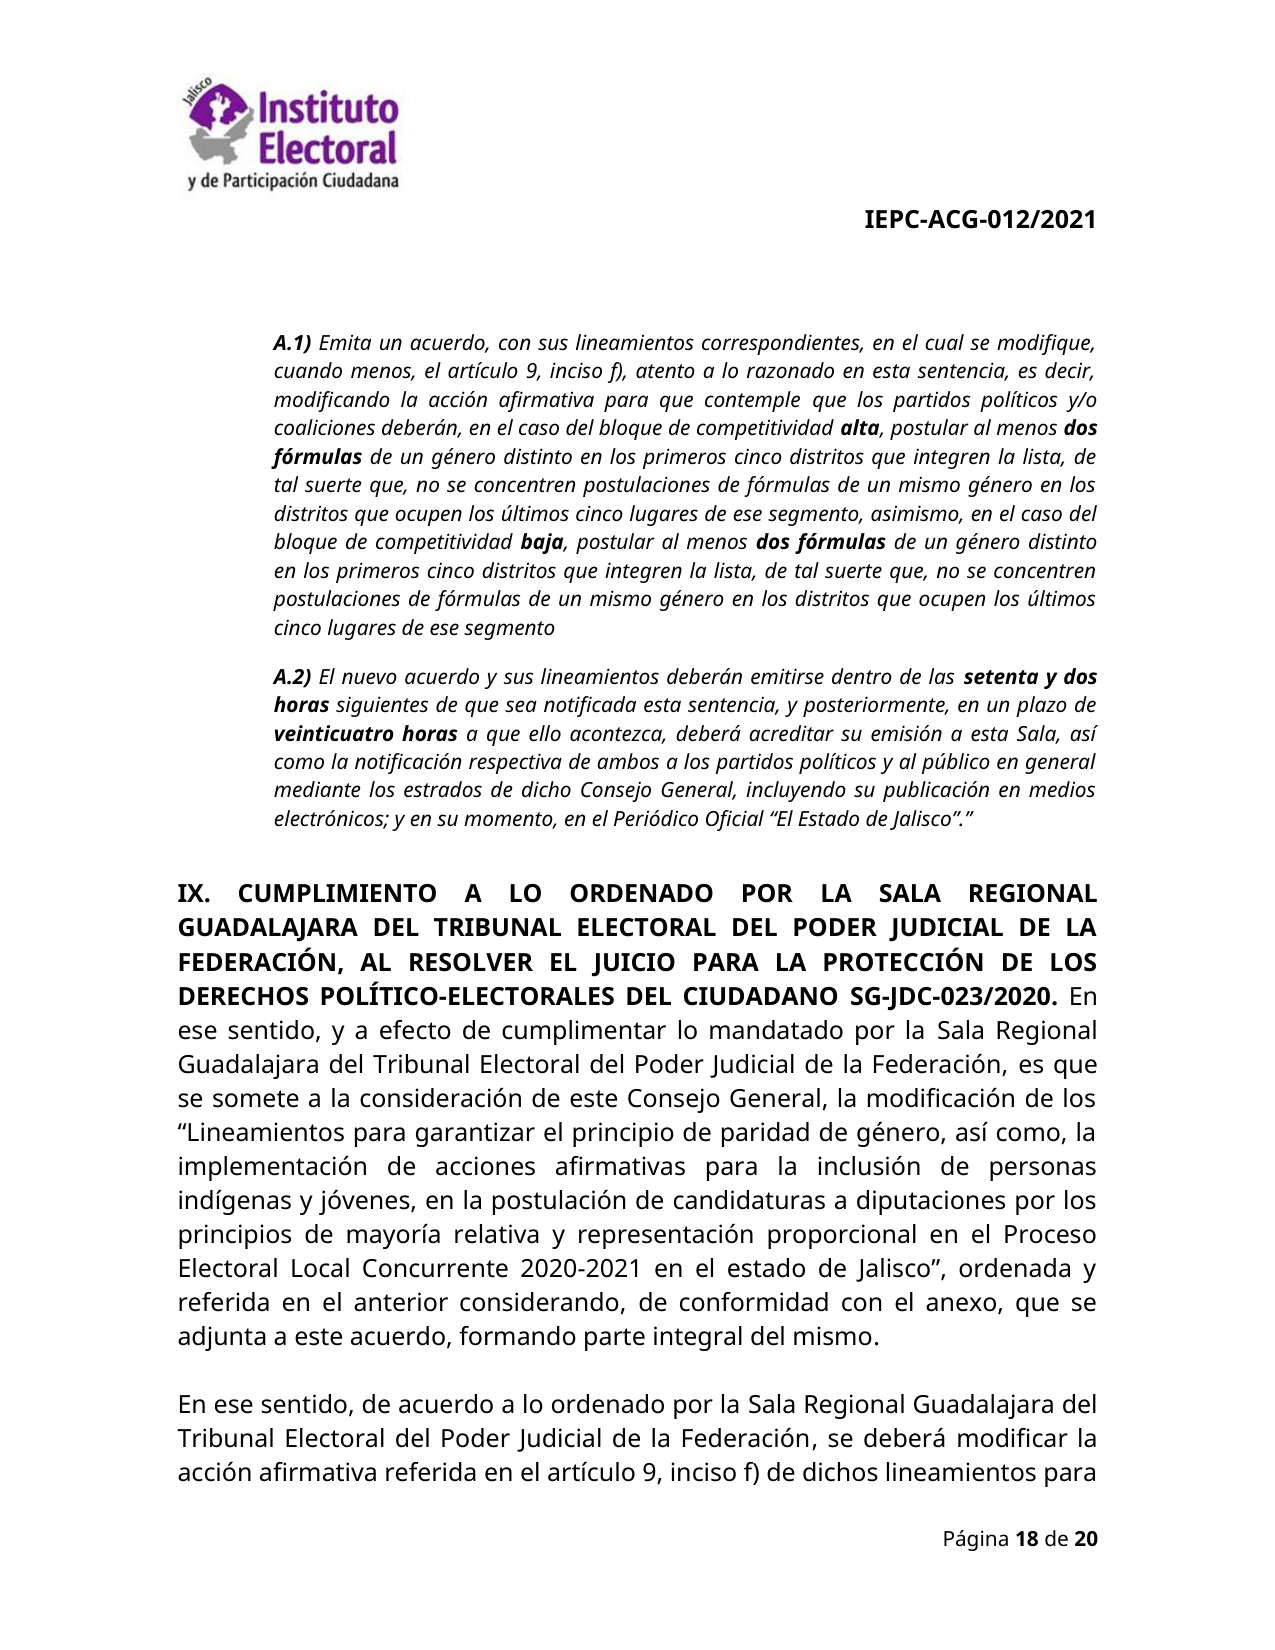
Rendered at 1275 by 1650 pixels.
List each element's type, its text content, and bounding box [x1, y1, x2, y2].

text A.2) El nuevo acuerdo y sus lineamientos deberán emitirse dentro de las setenta y dos horas siguientes de que sea notificada esta sentencia, y posteriormente, en un plazo de veinticuatro horas a que ello acontezca, deberá acreditar su emisión a esta Sala, así como la notificación respectiva de ambos a los partidos políticos y al público en general mediante los estrados de dicho Consejo General, incluyendo su publicación en medios electrónicos; y en su momento, en el Periódico Oficial “El Estado de Jalisco”.” [274, 662, 1098, 832]
text IX. CUMPLIMIENTO A LO ORDENADO POR LA SALA REGIONAL GUADALAJARA DEL TRIBUNAL ELECTORAL DEL PODER JUDICIAL DE LA FEDERACIÓN, AL RESOLVER EL JUICIO PARA LA PROTECCIÓN DE LOS DERECHOS POLÍTICO-ELECTORALES DEL CIUDADANO SG-JDC-023/2020. En ese sentido, y a efecto de cumplimentar lo mandatado por la Sala Regional Guadalajara del Tribunal Electoral del Poder Judicial de la Federación, es que se somete a la consideración de este Consejo General, la modificación de los “Lineamientos para garantizar el principio de paridad de género, así como, la implementación de acciones afirmativas para la inclusión de personas indígenas y jóvenes, en la postulación de candidaturas a diputaciones por los principios de mayoría relativa y representación proporcional en el Proceso Electoral Local Concurrente 2020-2021 en el estado de Jalisco”, ordenada y referida en el anterior considerando, de conformidad con el anexo, que se adjunta a este acuerdo, formando parte integral del mismo. [177, 876, 1098, 1353]
text A.1) Emita un acuerdo, con sus lineamientos correspondientes, en el cual se modifique, cuando menos, el artículo 9, inciso f), atento a lo razonado en esta sentencia, es decir, modificando la acción afirmativa para que contemple que los partidos políticos y/o coaliciones deberán, en el caso del bloque de competitividad alta, postular al menos dos fórmulas de un género distinto en los primeros cinco distritos que integren la lista, de tal suerte que, no se concentren postulaciones de fórmulas de un mismo género en los distritos que ocupen los últimos cinco lugares de ese segmento, asimismo, en el caso del bloque de competitividad baja, postular al menos dos fórmulas de un género distinto en los primeros cinco distritos que integren la lista, de tal suerte que, no se concentren postulaciones de fórmulas de un mismo género en los distritos que ocupen los últimos cinco lugares de ese segmento [274, 328, 1098, 641]
picture [177, 73, 406, 202]
